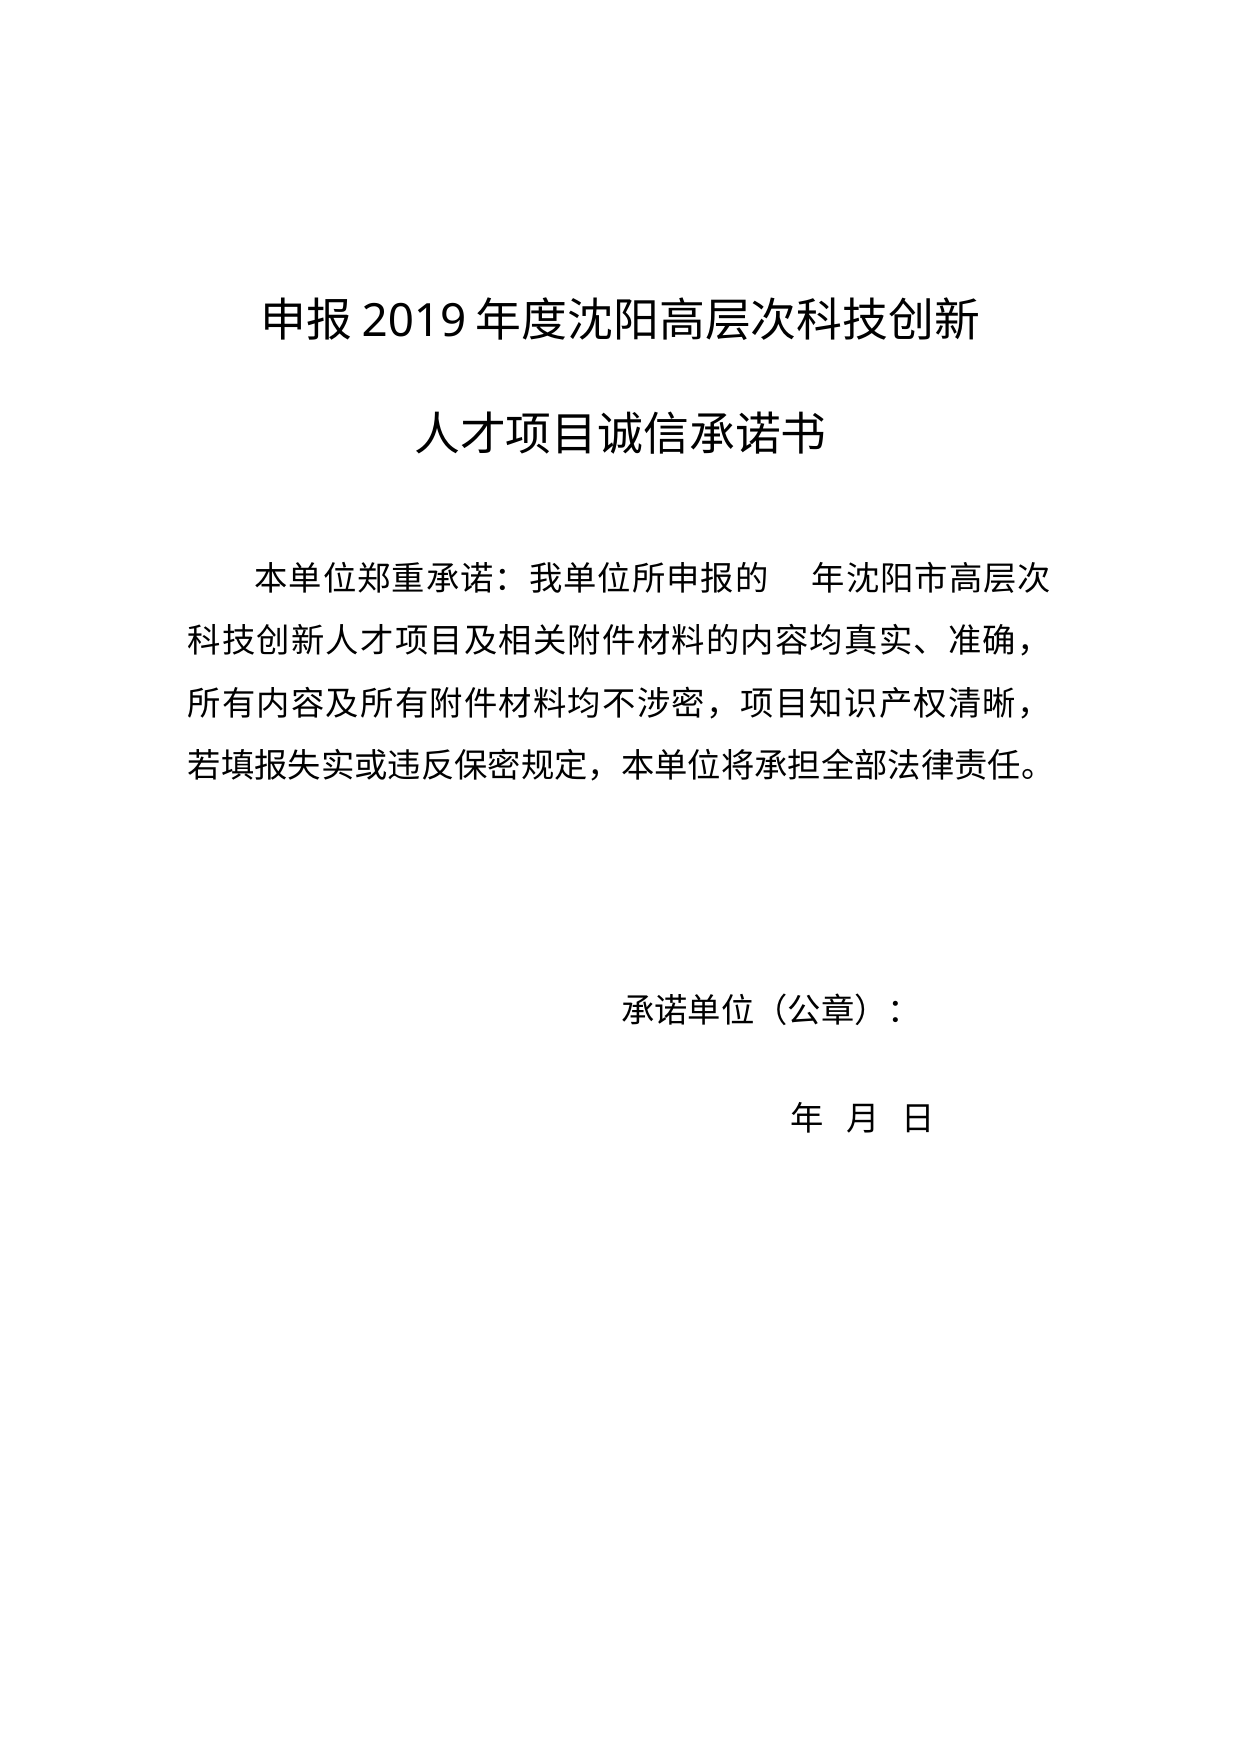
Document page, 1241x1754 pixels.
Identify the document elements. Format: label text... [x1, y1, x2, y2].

text 年 月 日 [187, 1080, 1053, 1142]
text 申报2019年度沈阳高层次科技创新 [187, 267, 1053, 365]
text 本单位郑重承诺：我单位所申报的 年沈阳市高层次科技创新人才项目及相关附件材料的内容均真实、准确，所有内容及所有附件材料均不涉密，项目知识产权清晰，若填报失实或违反保密规定，本单位将承担全部法律责任。 [187, 540, 1053, 790]
text 承诺单位（公章）： [187, 972, 1053, 1034]
text 人才项目诚信承诺书 [187, 381, 1053, 479]
